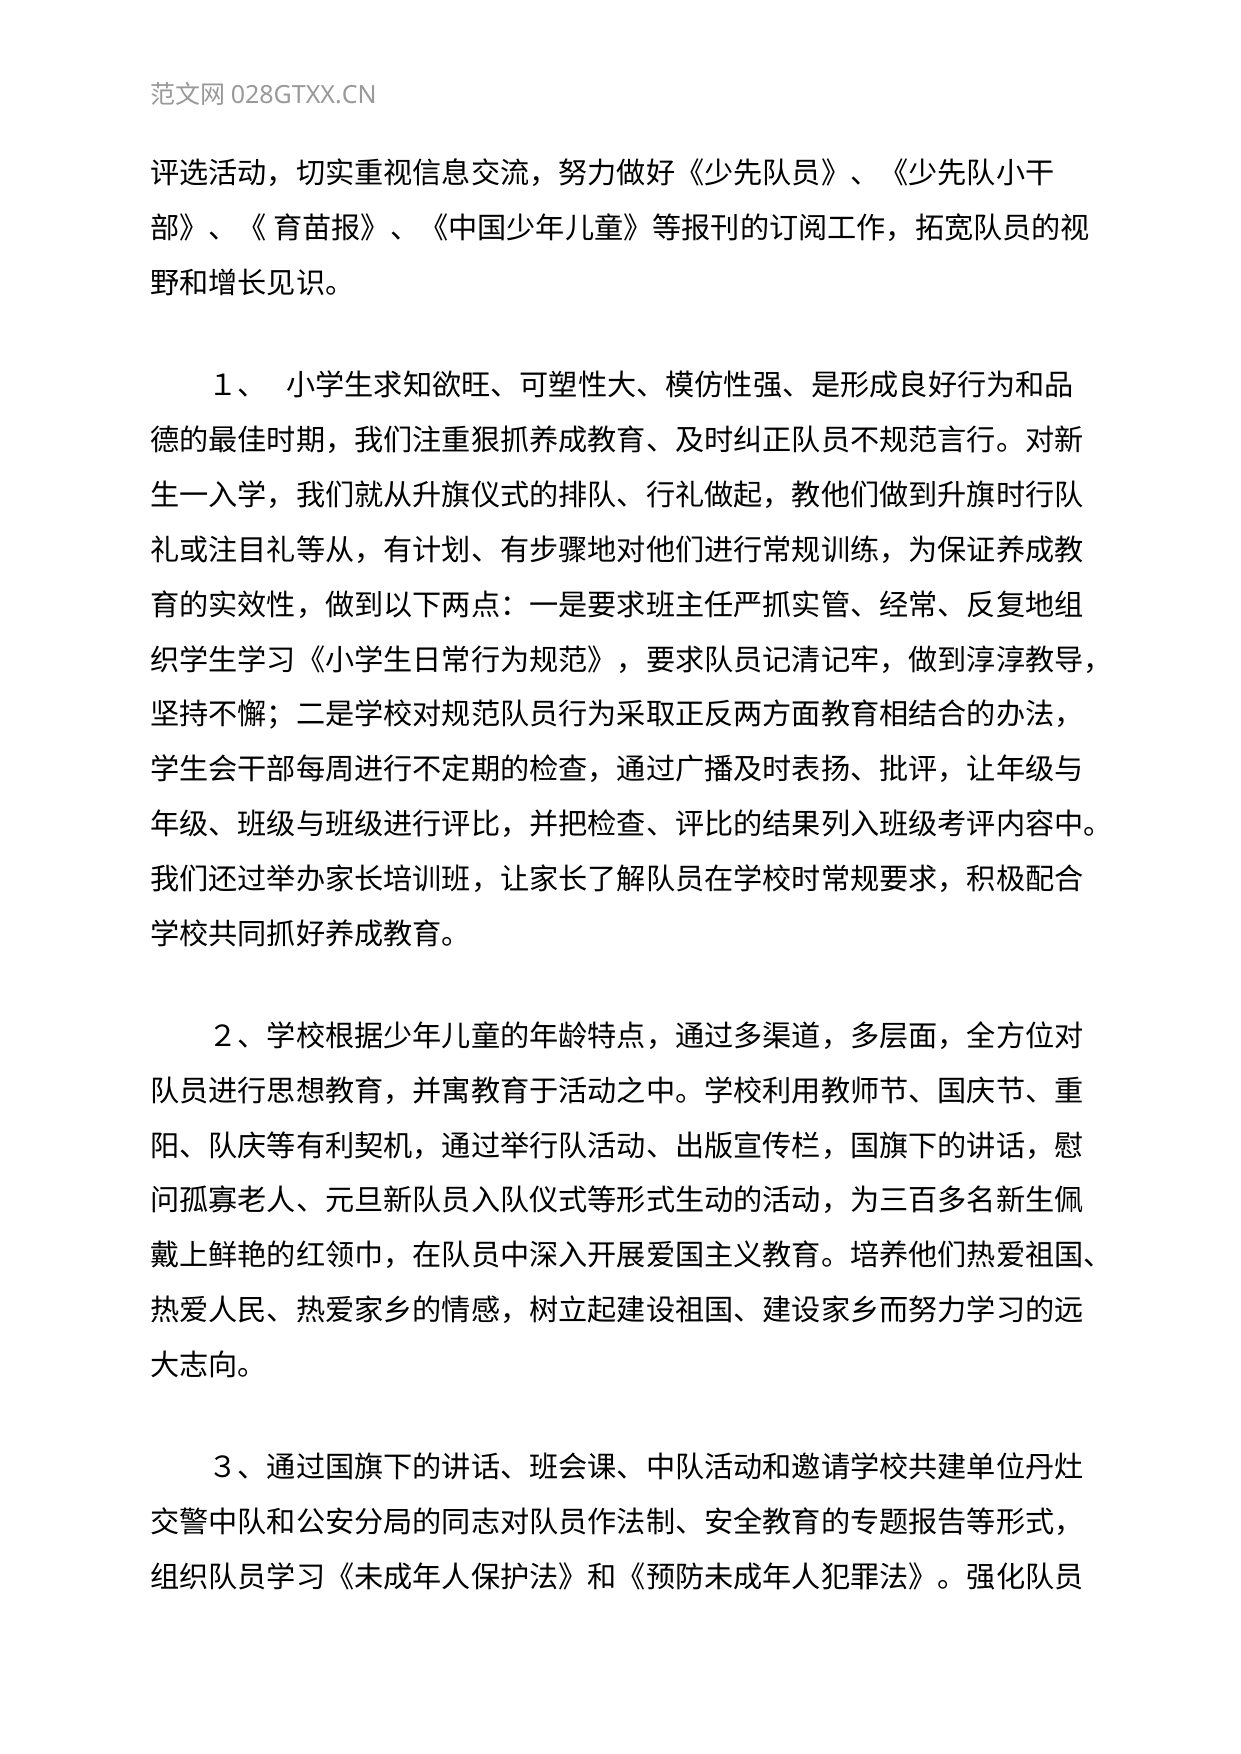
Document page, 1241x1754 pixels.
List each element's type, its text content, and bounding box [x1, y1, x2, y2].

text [150, 1443, 1090, 1596]
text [150, 150, 1090, 302]
text １、 小学生求知欲旺、可塑性大、模仿性强、是形成良好行为和品德的最佳时期，我们注重狠抓养成教育、及时纠正队员不规范言行。对新生一入学，我们就从升旗仪式的排队、行礼做起，教他们做到升旗时行队礼或注目礼等从，有计划、有步骤地对他们进行常规训练，为保证养成教育的实效性，做到以下两点：一是要求班主任严抓实管、经常、反复地组织学生学习《小学生日常行为规范》，要求队员记清记牢，做到淳淳教导，坚持不懈；二是学校对规范队员行为采取正反两方面教育相结合的办法，学生会干部每周进行不定期的检查，通过广播及时表扬、批评，让年级与年级、班级与班级进行评比，并把检查、评比的结果列入班级考评内容中。我们还过举办家长培训班，让家长了解队员在学校时常规要求，积极配合学校共同抓好养成教育。 [150, 362, 1090, 953]
text ２、学校根据少年儿童的年龄特点，通过多渠道，多层面，全方位对队员进行思想教育，并寓教育于活动之中。学校利用教师节、国庆节、重阳、队庆等有利契机，通过举行队活动、出版宣传栏，国旗下的讲话，慰问孤寡老人、元旦新队员入队仪式等形式生动的活动，为三百多名新生佩戴上鲜艳的红领巾，在队员中深入开展爱国主义教育。培养他们热爱祖国、热爱人民、热爱家乡的情感，树立起建设祖国、建设家乡而努力学习的远大志向。 [150, 1012, 1090, 1384]
